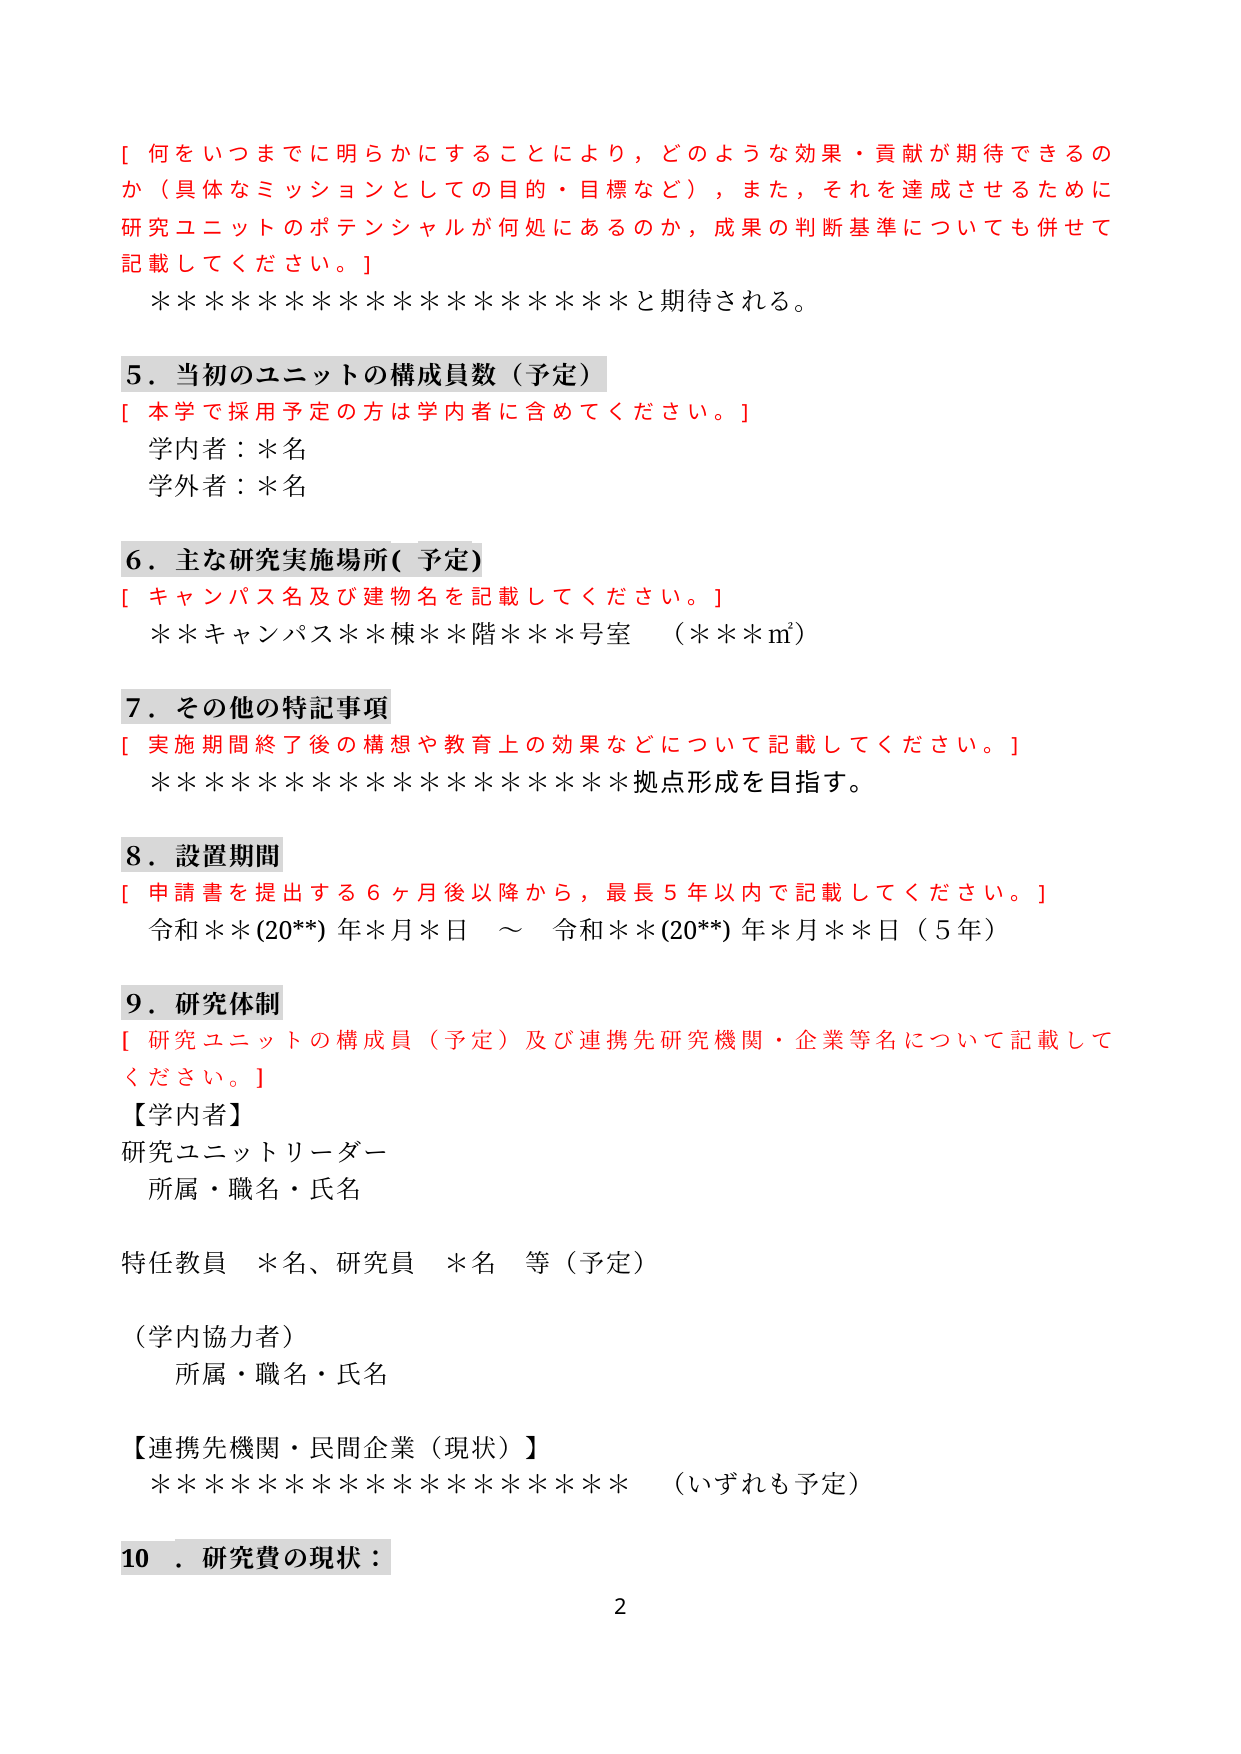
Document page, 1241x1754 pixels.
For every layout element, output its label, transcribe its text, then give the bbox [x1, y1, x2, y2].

text ６．主な研究実施場所(予定) [121, 540, 1119, 577]
text 10 ．研究費の現状： [121, 1539, 1119, 1576]
text ８．設置期間 [121, 836, 1119, 873]
text 特任教員 ＊名、研究員 ＊名 等（予定） [121, 1243, 1119, 1280]
text 研究ユニットリーダー [121, 1132, 1119, 1169]
text 学内者：＊名 [121, 429, 1119, 466]
text ＊＊＊＊＊＊＊＊＊＊＊＊＊＊＊＊＊＊拠点形成を目指す。 [121, 762, 1119, 799]
text ＊＊＊＊＊＊＊＊＊＊＊＊＊＊＊＊＊＊と期待される。 [121, 281, 1119, 318]
text （学内協力者） [121, 1317, 1119, 1354]
text [実施期間終了後の構想や教育上の効果などについて記載してください。] [121, 725, 1119, 762]
text 令和＊＊(20**)年＊月＊日 ～ 令和＊＊(20**)年＊月＊＊日（５年） [121, 910, 1119, 947]
text [研究ユニットの構成員（予定）及び連携先研究機関・企業等名について記載してください。] [121, 1021, 1119, 1095]
text ７．その他の特記事項 [121, 688, 1119, 725]
text ＊＊キャンパス＊＊棟＊＊階＊＊＊号室 （＊＊＊㎡） [121, 614, 1119, 651]
text [申請書を提出する６ヶ月後以降から，最長５年以内で記載してください。] [121, 873, 1119, 910]
text [何をいつまでに明らかにすることにより，どのような効果・貢献が期待できるのか（具体なミッションとしての目的・目標など），また，それを達成させるために研究ユニットのポテンシャルが何処にあるのか，成果の判断基準についても併せて記載してください。] [121, 133, 1119, 281]
text 【連携先機関・民間企業（現状）】 [121, 1428, 1119, 1465]
text [キャンパス名及び建物名を記載してください。] [121, 577, 1119, 614]
text ５．当初のユニットの構成員数（予定） [121, 355, 1119, 392]
text [本学で採用予定の方は学内者に含めてください。] [121, 392, 1119, 429]
text 学外者：＊名 [121, 466, 1119, 503]
text ＊＊＊＊＊＊＊＊＊＊＊＊＊＊＊＊＊＊ （いずれも予定） [121, 1465, 1119, 1502]
text 【学内者】 [121, 1095, 1119, 1132]
text 所属・職名・氏名 [121, 1169, 1119, 1206]
text 所属・職名・氏名 [145, 1354, 1119, 1391]
text ９．研究体制 [121, 984, 1119, 1021]
